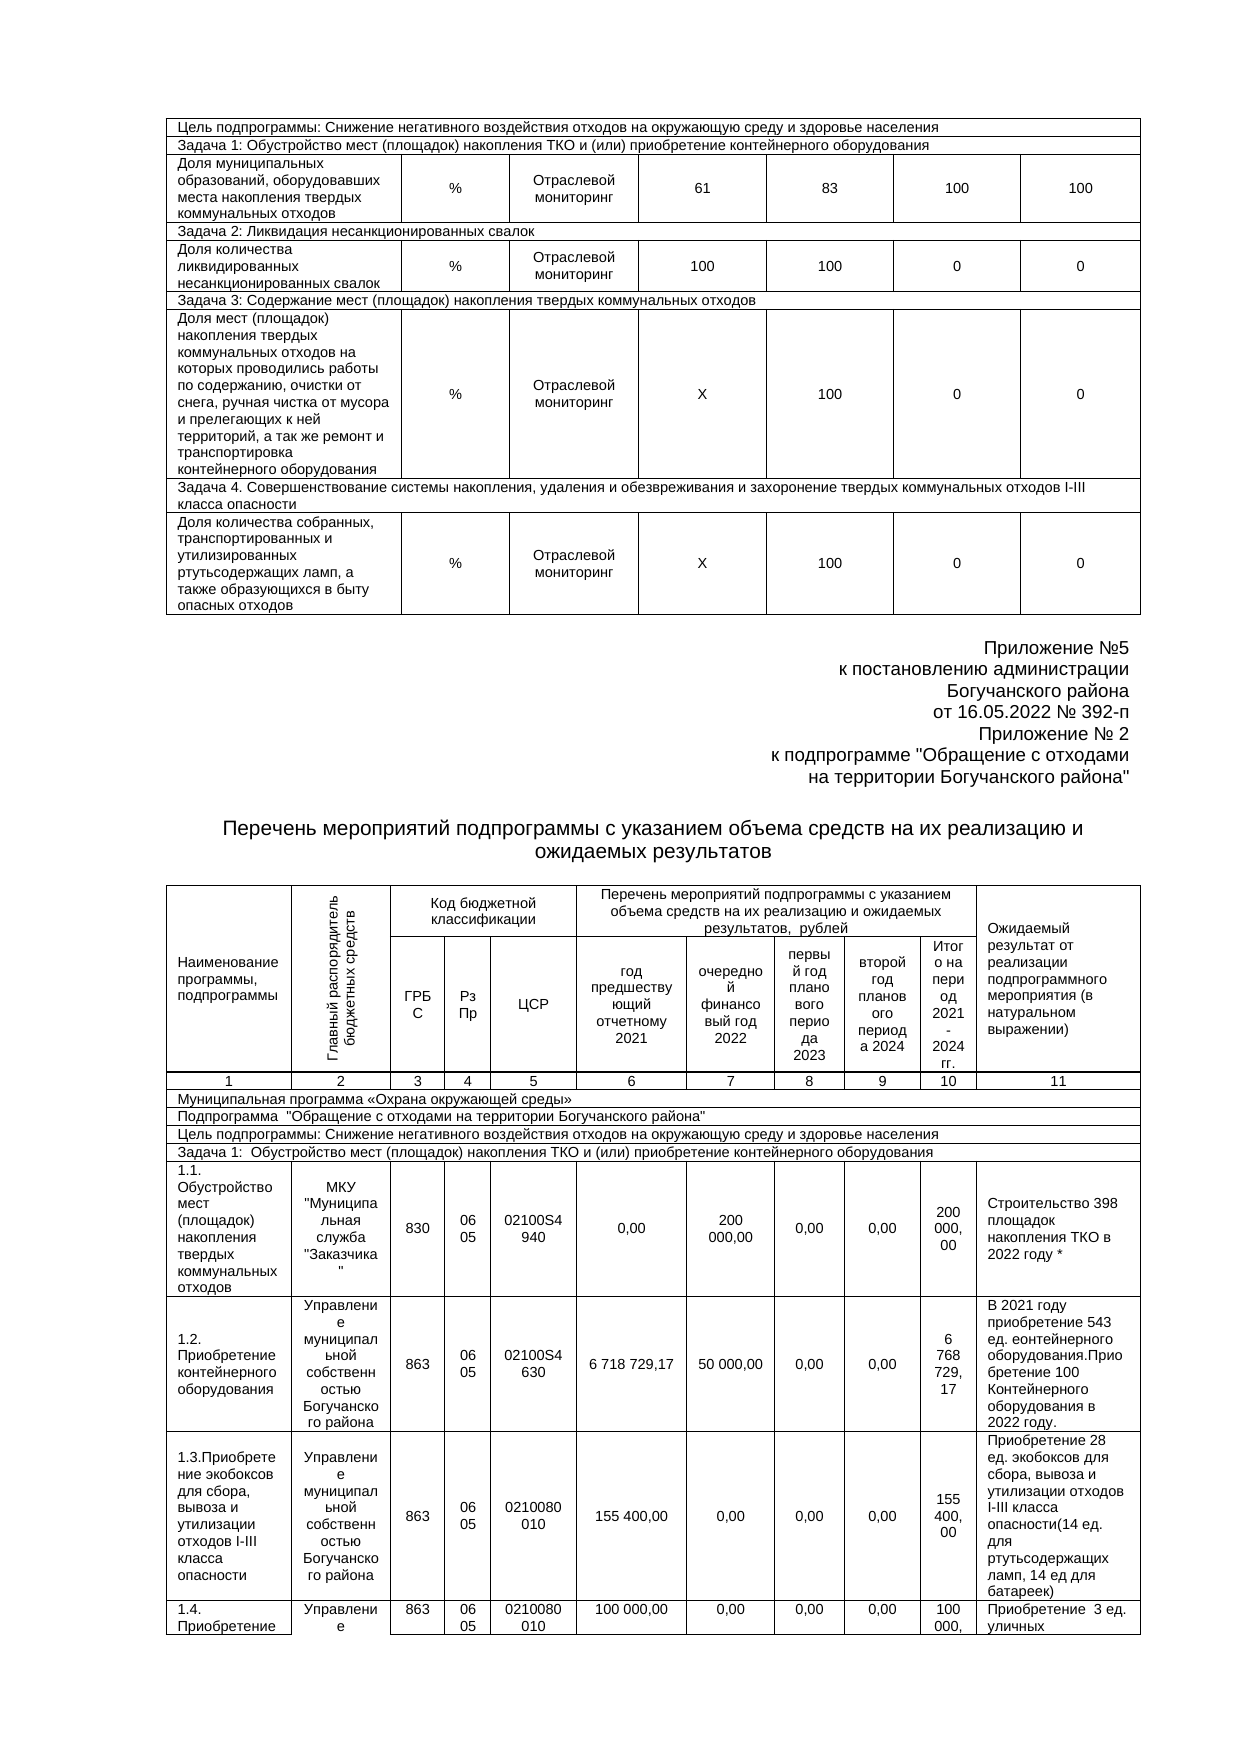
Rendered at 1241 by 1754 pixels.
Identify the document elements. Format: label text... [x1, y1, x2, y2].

table_cell Доля мест (площадок) накопления твердых коммунальных отходов на которых проводились работы по содержанию, очистки от снега, ручная чистка от мусора и прелегающих к ней территорий, а так же ремонт и транспортировка контейнерного оборудования [167, 310, 401, 478]
table_cell Управление муниципальной собственностью Богучанского района [292, 1432, 390, 1600]
table_cell Муниципальная программа «Охрана окружающей среды» [167, 1090, 1140, 1107]
table_cell Цель подпрограммы: Снижение негативного воздействия отходов на окружающую среду и здоровье населения [167, 1126, 1140, 1143]
table_cell 100 [1021, 155, 1140, 222]
table_cell 0 [1021, 241, 1140, 291]
table_cell 2 [292, 1073, 390, 1089]
table_cell 11 [977, 1073, 1140, 1089]
table_cell 7 [687, 1073, 774, 1089]
table_cell Отраслевой мониторинг [510, 155, 638, 222]
table_cell 0,00 [845, 1297, 920, 1431]
table_cell 8 [775, 1073, 844, 1089]
table_cell 863 [391, 1601, 444, 1634]
table_cell 1.3.Приобретение экобоксов для сбора, вывоза и утилизации отходов I-III класса опасности [167, 1432, 291, 1600]
table_cell Доля количества ликвидированных несанкционированных свалок [167, 241, 401, 291]
table_cell Управление муниципальной собственностью Богучанского района [292, 1297, 390, 1431]
table_cell 100 [767, 310, 893, 478]
table_cell 50 000,00 [687, 1297, 774, 1431]
table_cell 0,00 [845, 1601, 920, 1634]
table_cell 0,00 [577, 1162, 686, 1296]
table_cell % [402, 155, 509, 222]
table_cell 100 [767, 241, 893, 291]
table_cell 1 [167, 1073, 291, 1089]
table_cell В 2021 году приобретение 543 ед. еонтейнерного оборудования.Приобретение 100 Контейнерного оборудования в 2022 году. [977, 1297, 1140, 1431]
table_cell 6 768 729,17 [921, 1297, 976, 1431]
table_cell Доля муниципальных образований, оборудовавших места накопления твердых коммунальных отходов [167, 155, 401, 222]
table_cell Х [639, 513, 766, 614]
table_cell МКУ "Муниципальная служба "Заказчика" [292, 1162, 390, 1296]
table_cell 3 [391, 1073, 444, 1089]
table_cell 100 [767, 513, 893, 614]
table_cell Отраслевой мониторинг [510, 241, 638, 291]
table_cell 0605 [445, 1601, 490, 1634]
table_cell 0605 [445, 1297, 490, 1431]
table_cell 0,00 [687, 1601, 774, 1634]
table_cell 4 [445, 1073, 490, 1089]
table_cell Наименование программы, подпрограммы [167, 886, 291, 1071]
table_cell РзПр [445, 937, 490, 1071]
table_cell 0,00 [775, 1601, 844, 1634]
table_cell 0 [1021, 310, 1140, 478]
table_cell 02100S4630 [491, 1297, 576, 1431]
table_cell 863 [391, 1297, 444, 1431]
table_cell Доля количества собранных, транспортированных и утилизированных ртутьсодержащих ламп, а также образующихся в быту опасных отходов [167, 513, 401, 614]
table_cell 0 [1021, 513, 1140, 614]
table_cell Задача 4. Совершенствование системы накопления, удаления и обезвреживания и захоронение твердых коммунальных отходов I-III класса опасности [167, 479, 1140, 512]
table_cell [977, 1601, 1140, 1634]
table_cell Х [639, 310, 766, 478]
table_cell % [402, 310, 509, 478]
table_cell Ожидаемый результат от реализации подпрограммного мероприятия (в натуральном выражении) [977, 886, 1140, 1071]
table_cell Отраслевой мониторинг [510, 310, 638, 478]
table_cell Цель подпрограммы: Снижение негативного воздействия отходов на окружающую среду и здоровье населения [167, 119, 1140, 136]
table_cell 0,00 [775, 1162, 844, 1296]
table_cell 61 [639, 155, 766, 222]
table_cell % [402, 513, 509, 614]
table_cell 0,00 [775, 1432, 844, 1600]
table_cell 1.2. Приобретение контейнерного оборудования [167, 1297, 291, 1431]
table_cell ЦСР [491, 937, 576, 1071]
table_cell Задача 1: Обустройство мест (площадок) накопления ТКО и (или) приобретение контейнерного оборудования [167, 1144, 1140, 1161]
table_cell 0 [894, 241, 1020, 291]
table_cell Строительство 398 площадок накопления ТКО в 2022 году * [977, 1162, 1140, 1296]
table_cell 100 000,00 [577, 1601, 686, 1634]
table_cell Код бюджетной классификации [391, 886, 576, 936]
table_cell 0,00 [845, 1432, 920, 1600]
table_cell 200 000,00 [921, 1162, 976, 1296]
table_cell 0 [894, 310, 1020, 478]
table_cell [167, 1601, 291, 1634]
table_cell очередной финансовый год 2022 [687, 937, 774, 1071]
table_cell 155 400,00 [577, 1432, 686, 1600]
table_cell второй год планового периода 2024 [845, 937, 920, 1071]
table_cell 0,00 [775, 1297, 844, 1431]
table_cell 10 [921, 1073, 976, 1089]
table_cell 0,00 [687, 1432, 774, 1600]
table_cell 0210080010 [491, 1432, 576, 1600]
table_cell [292, 1601, 390, 1634]
table_cell год предшествующий отчетному 2021 [577, 937, 686, 1071]
table_cell 02100S4940 [491, 1162, 576, 1296]
table_cell Перечень мероприятий подпрограммы с указанием объема средств на их реализацию и ожидаемых результатов, рублей [577, 886, 976, 936]
table_cell 830 [391, 1162, 444, 1296]
table_cell Итого на период 2021-2024гг. [921, 937, 976, 1071]
table_cell 0 [894, 513, 1020, 614]
table_cell Отраслевой мониторинг [510, 513, 638, 614]
table_cell 83 [767, 155, 893, 222]
table_cell 0605 [445, 1432, 490, 1600]
table_cell 0,00 [845, 1162, 920, 1296]
table_cell 155 400,00 [921, 1432, 976, 1600]
table_cell 9 [845, 1073, 920, 1089]
table_cell Главный распорядитель бюджетных средств [292, 886, 390, 1071]
table_cell Подпрограмма "Обращение с отходами на территории Богучанского района" [167, 1108, 1140, 1125]
table_cell Приобретение 28 ед. экобоксов для сбора, вывоза и утилизации отходов I-III класса опасности(14 ед. для ртутьсодержащих ламп, 14 ед для батареек) [977, 1432, 1140, 1600]
table_cell первый год планового периода 2023 [775, 937, 844, 1071]
table_cell Задача 1: Обустройство мест (площадок) накопления ТКО и (или) приобретение контейнерного оборудования [167, 137, 1140, 154]
table_cell 100 [894, 155, 1020, 222]
table_cell 5 [491, 1073, 576, 1089]
table_cell Приложение №5 к постановлению администрации Богучанского района от 16.05.2022 № 392-п Приложение № 2 к подпрограмме "Обращение с отходами на территории Богучанского района" Перечень мероприятий подпрограммы с указанием объема средств на их реализацию и ожидаемых результатов [166, 615, 1140, 885]
table_cell 100 000,00 [921, 1601, 976, 1634]
table_cell 0605 [445, 1162, 490, 1296]
table_cell 1.1. Обустройство мест (площадок) накопления твердых коммунальных отходов [167, 1162, 291, 1296]
table_cell 863 [391, 1432, 444, 1600]
table_cell 100 [639, 241, 766, 291]
table_cell ГРБС [391, 937, 444, 1071]
table_cell Задача 3: Содержание мест (площадок) накопления твердых коммунальных отходов [167, 292, 1140, 309]
table_cell 6 718 729,17 [577, 1297, 686, 1431]
table_cell Задача 2: Ликвидация несанкционированных свалок [167, 223, 1140, 240]
table_cell 0210080010 [491, 1601, 576, 1634]
table_cell % [402, 241, 509, 291]
table_cell 200 000,00 [687, 1162, 774, 1296]
table_cell 6 [577, 1073, 686, 1089]
